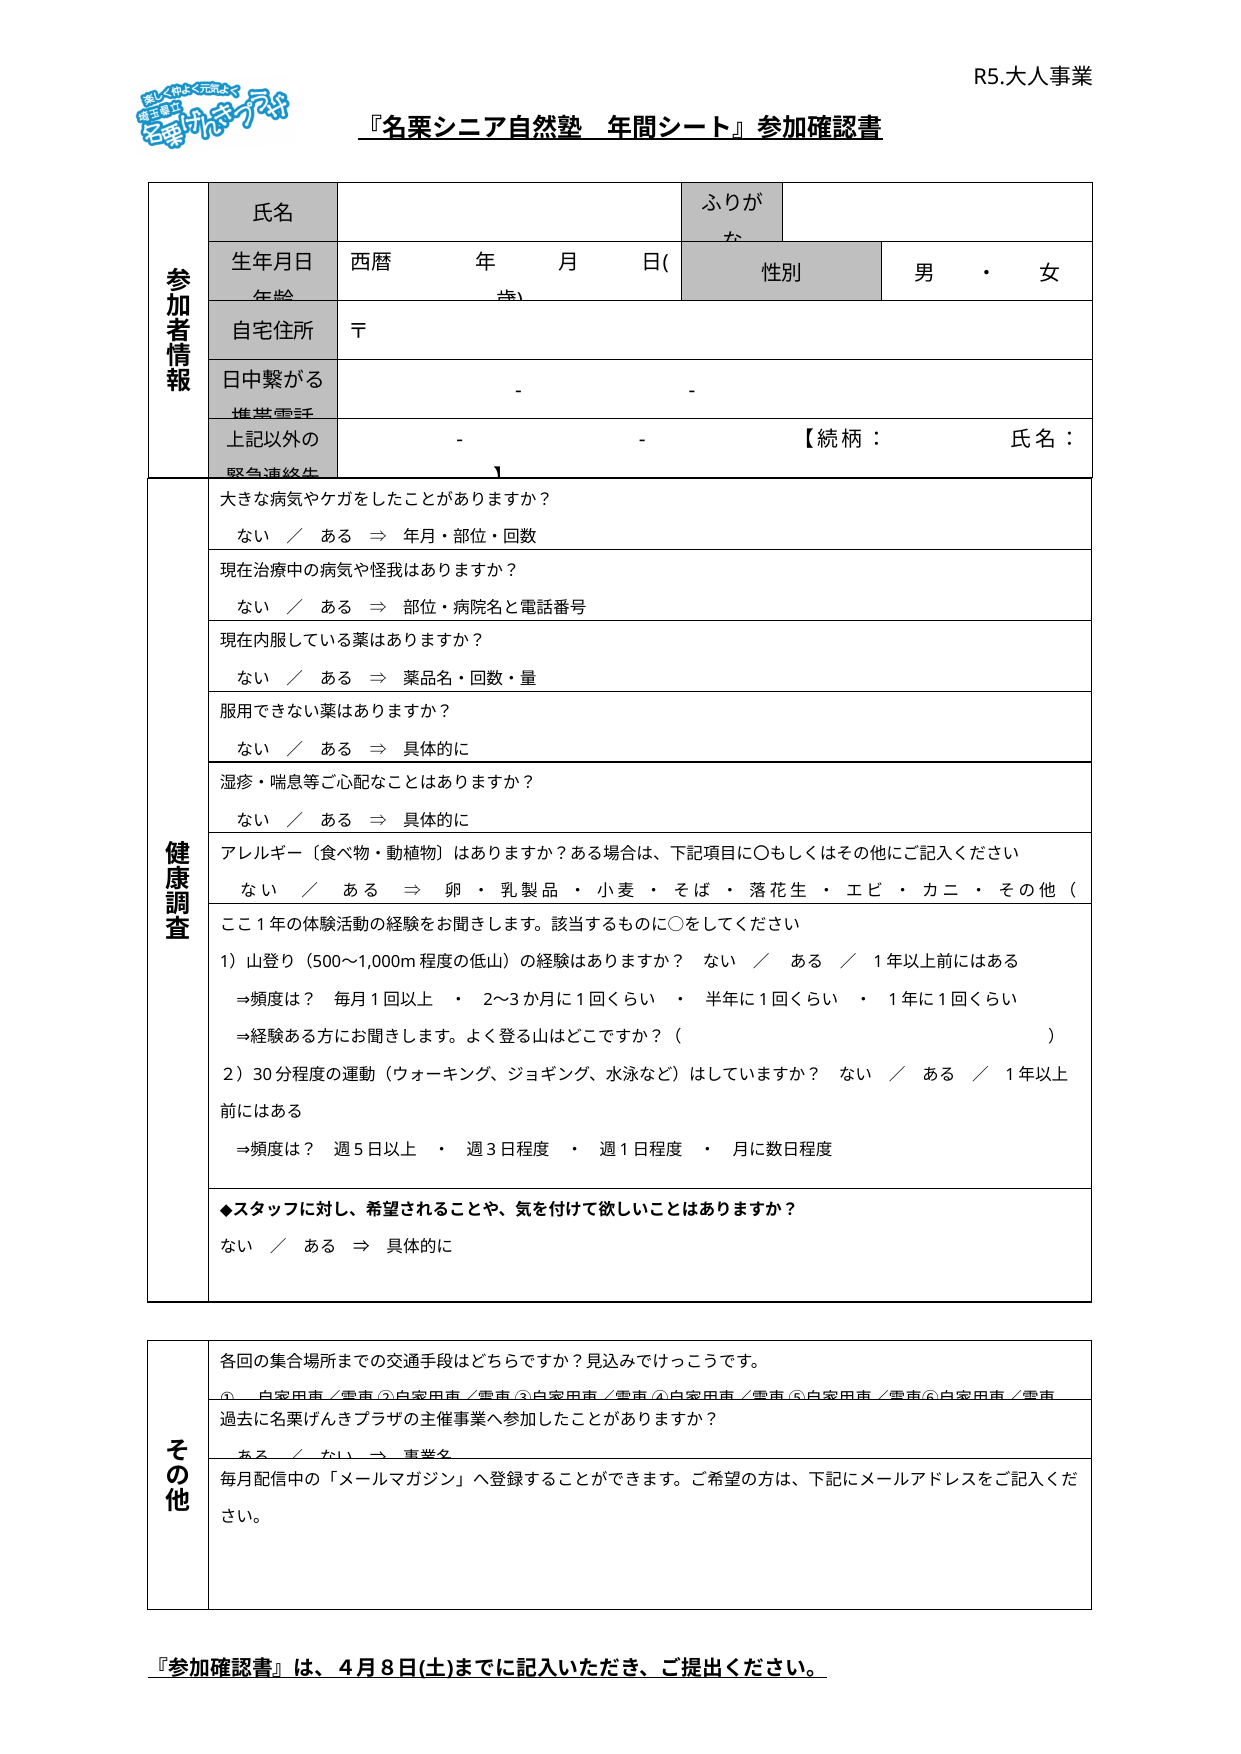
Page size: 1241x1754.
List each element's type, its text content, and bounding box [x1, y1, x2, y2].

table_cell ◆スタッフに対し、希望されることや、気を付けて欲しいことはありますか？ ない ／ ある ⇒ 具体的に [209, 1189, 1091, 1301]
table_cell 過去に名栗げんきプラザの主催事業へ参加したことがありますか？ ある ／ ない ⇒ 事業名 [209, 1400, 1091, 1458]
table_cell 自宅住所 [209, 301, 337, 359]
table_header [338, 183, 681, 241]
table_header 大きな病気やケガをしたことがありますか？ ない ／ ある ⇒ 年月・部位・回数 [209, 479, 1091, 549]
table_cell ここ1年の体験活動の経験をお聞きします。該当するものに○をしてください 1）山登り（500～1,000m程度の低山）の経験はありますか？ ない ／ ある ／ 1年以上前にはある ⇒頻度は？ 毎月1回以上 ・ 2～3か月に1回くらい ・ 半年に1回くらい ・ 1年に1回くらい ⇒経験ある方にお聞きします。よく登る山はどこですか？（ ） ２）30分程度の運動（ウォーキング、ジョギング、水泳など）はしていますか？ ない ／ ある ／ 1年以上前にはある ⇒頻度は？ 週5日以上 ・ 週3日程度 ・ 週1日程度 ・ 月に数日程度 [209, 904, 1091, 1188]
picture [132, 75, 292, 154]
table_cell - 【続柄： 氏名： 】 】 [338, 419, 1092, 477]
table_header その他 [148, 1341, 208, 1609]
table_header 各回の集合場所までの交通手段はどちらですか？見込みでけっこうです。 自家用車／電車 ②自家用車／電車 ③自家用車／電車 ④自家用車／電車 ⑤自家用車／電車⑥自家用車／電車 [209, 1341, 1091, 1398]
table_cell 毎月配信中の「メールマガジン」へ登録することができます。ご希望の方は、下記にメールアドレスをご記入ください。 [209, 1459, 1091, 1609]
table_cell 生年月日 年齢 [209, 242, 337, 300]
table_cell 湿疹・喘息等ご心配なことはありますか？ ない ／ ある ⇒ 具体的に [209, 763, 1091, 832]
table_header ふりがな [682, 183, 782, 241]
table_cell 〒 [338, 301, 1092, 359]
table_cell 現在内服している薬はありますか？ ない ／ ある ⇒ 薬品名・回数・量 [209, 621, 1091, 691]
table_header 健康調査 [148, 479, 208, 1301]
table_cell アレルギー〔食べ物・動植物〕はありますか？ある場合は、下記項目に〇もしくはその他にご記入ください ない ／ ある ⇒ 卵 ・ 乳製品 ・ 小麦 ・ そば ・ 落花生 ・ エビ ・ カニ ・ その他（ ） [209, 833, 1091, 903]
table_cell 現在治療中の病気や怪我はありますか？ ない ／ ある ⇒ 部位・病院名と電話番号 [209, 550, 1091, 620]
table_cell 服用できない薬はありますか？ ない ／ ある ⇒ 具体的に [209, 692, 1091, 761]
table_cell 男 ・ 女 [882, 242, 1092, 300]
table_cell 西暦 年 月 日( 歳) [338, 242, 681, 300]
text 『名栗シニア自然塾 年間シート』参加確認書 [148, 107, 1092, 144]
table_cell 性別 [682, 242, 881, 300]
text 『参加確認書』は、４月８日(土)までに記入いただき、ご提出ください。 [148, 1647, 1092, 1685]
table_cell - - [338, 360, 1092, 418]
table_cell 上記以外の緊急連絡先 [209, 419, 337, 477]
table_header [783, 183, 1092, 241]
table_header 参加者情報 [149, 183, 208, 477]
table_header 氏名 [209, 183, 337, 241]
table_cell 日中繋がる 携帯電話 [209, 360, 337, 418]
